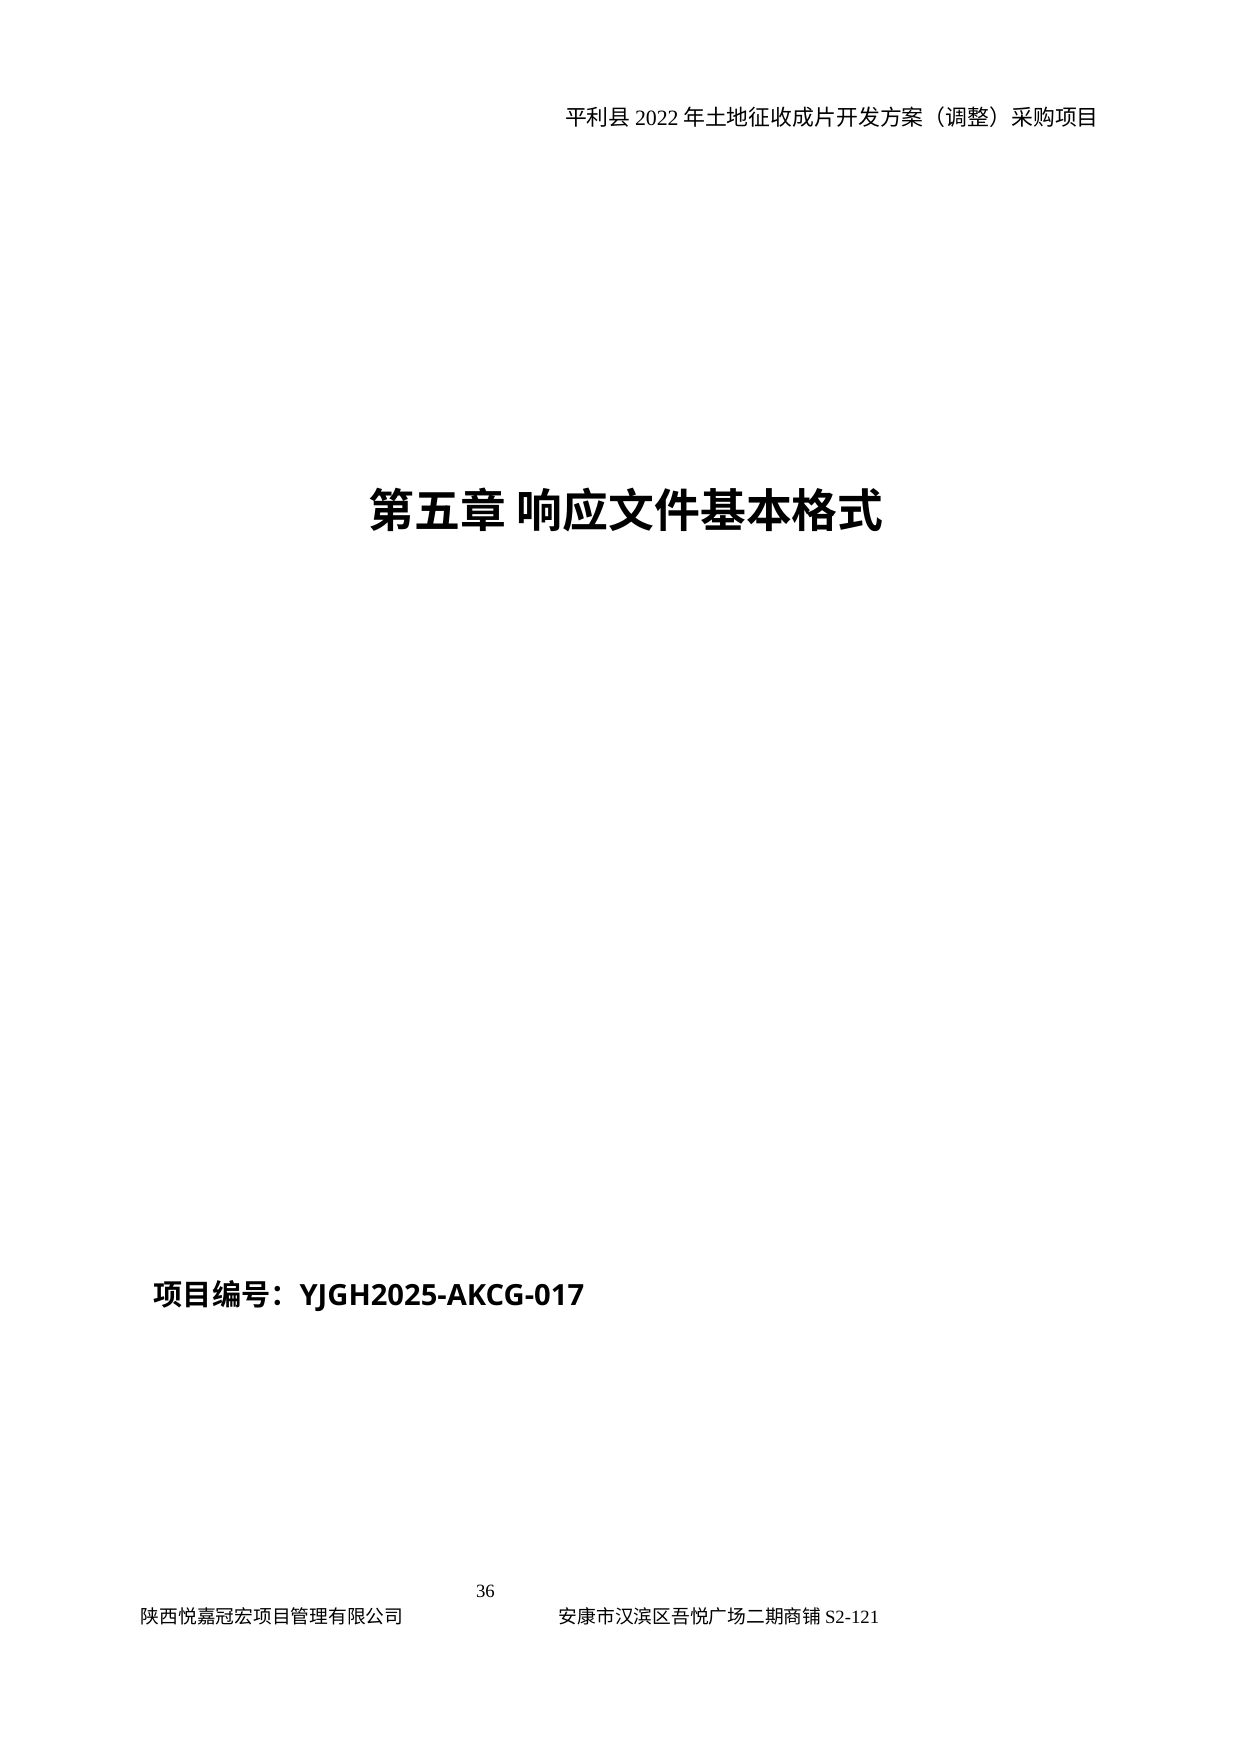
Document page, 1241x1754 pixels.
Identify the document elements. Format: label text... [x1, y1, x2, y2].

text 第五章 响应文件基本格式 [153, 474, 1098, 540]
text 项目编号：YJGH2025-AKCG-017 [153, 1260, 1098, 1325]
